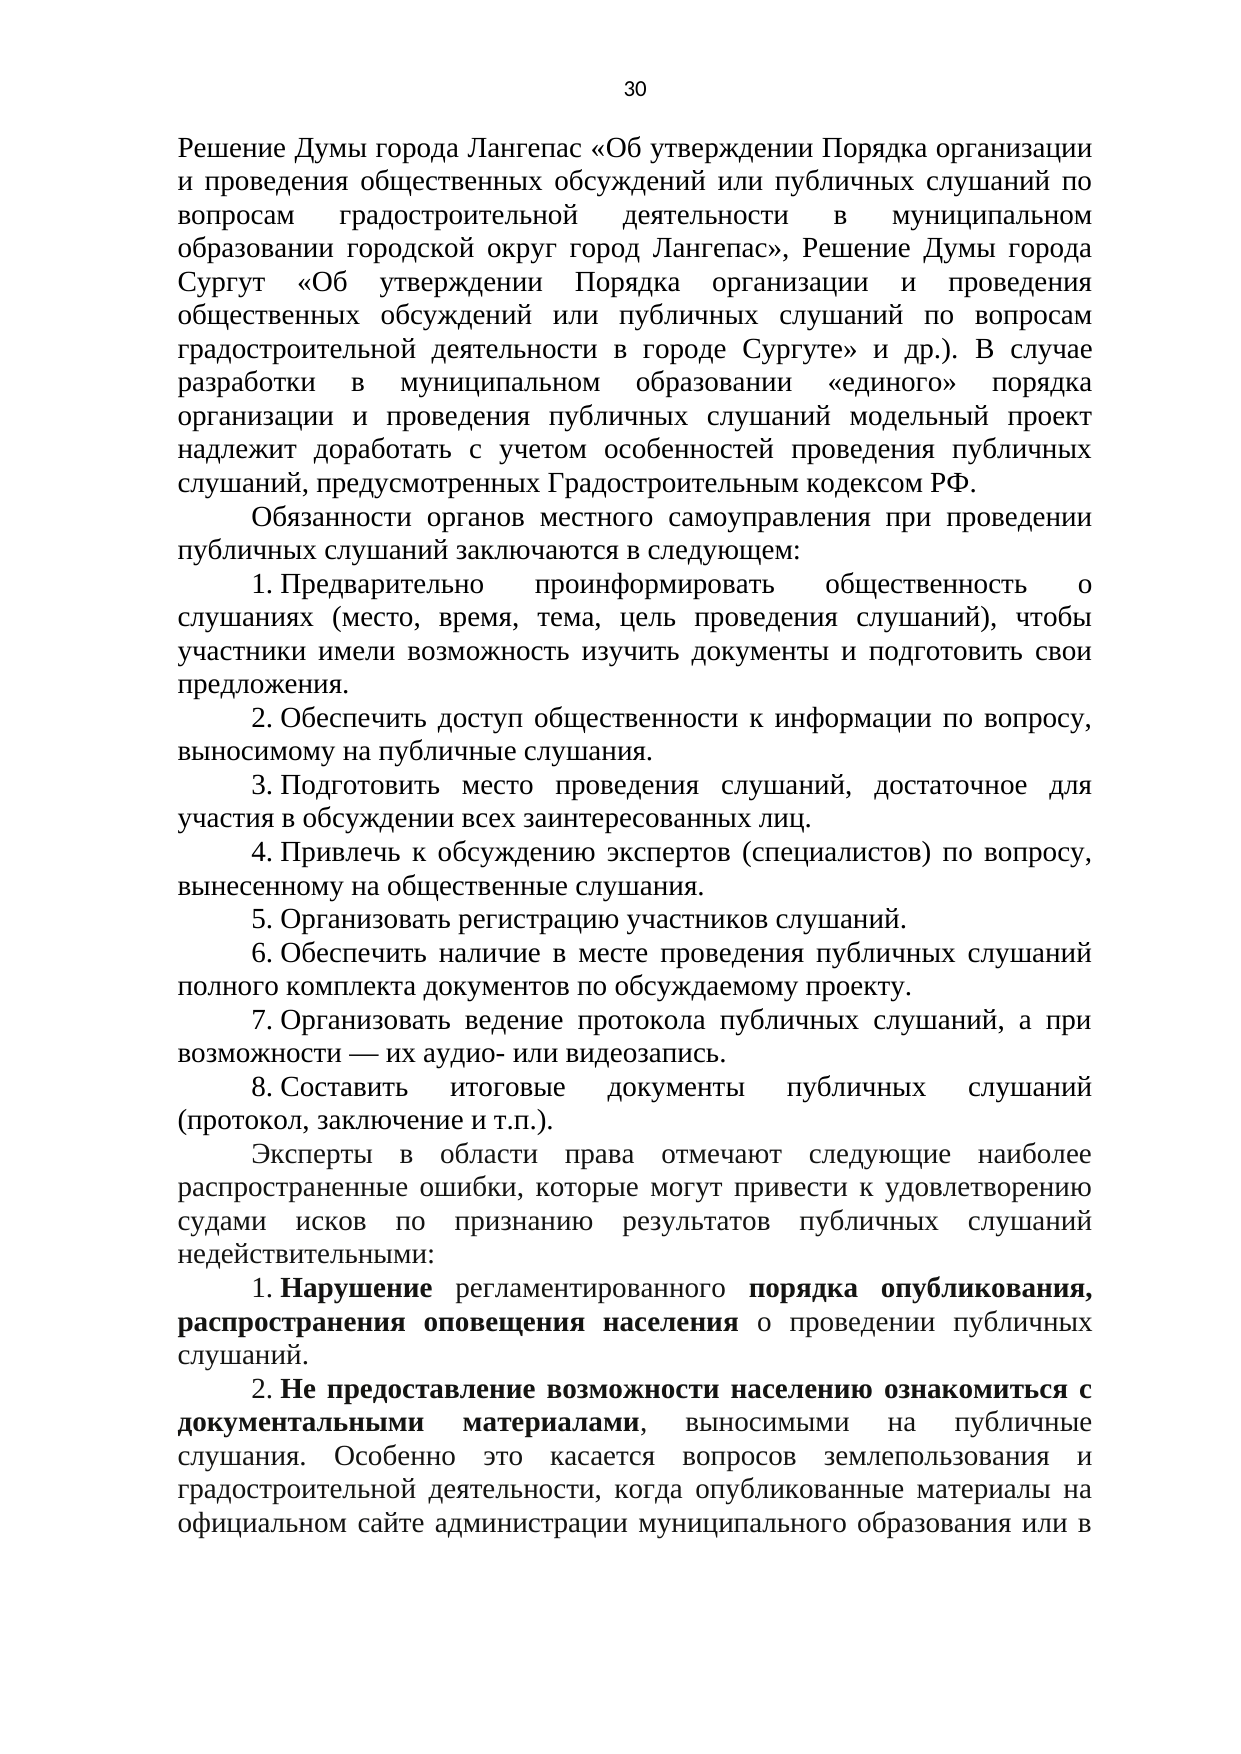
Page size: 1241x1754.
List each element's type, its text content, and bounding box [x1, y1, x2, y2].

text 7. Организовать ведение протокола публичных слушаний, а при возможности — их аудио- или видеозапись. [177, 1002, 1093, 1069]
text Эксперты в области права отмечают следующие наиболее распространенные ошибки, которые могут привести к удовлетворению судами исков по признанию результатов публичных слушаний недействительными: [177, 1136, 1093, 1270]
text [177, 130, 1093, 499]
text 1. Нарушение регламентированного порядка опубликования, распространения оповещения населения о проведении публичных слушаний. [177, 1270, 1093, 1371]
text 3. Подготовить место проведения слушаний, достаточное для участия в обсуждении всех заинтересованных лиц. [177, 767, 1093, 834]
text Обязанности органов местного самоуправления при проведении публичных слушаний заключаются в следующем: [177, 499, 1093, 566]
text 4. Привлечь к обсуждению экспертов (специалистов) по вопросу, вынесенному на общественные слушания. [177, 834, 1093, 901]
text 2. Обеспечить доступ общественности к информации по вопросу, выносимому на публичные слушания. [177, 700, 1093, 767]
text 1. Предварительно проинформировать общественность о слушаниях (место, время, тема, цель проведения слушаний), чтобы участники имели возможность изучить документы и подготовить свои предложения. [177, 566, 1093, 700]
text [177, 1371, 1093, 1603]
text 6. Обеспечить наличие в месте проведения публичных слушаний полного комплекта документов по обсуждаемому проекту. [177, 935, 1093, 1002]
text 5. Организовать регистрацию участников слушаний. [177, 901, 1093, 935]
text 8. Составить итоговые документы публичных слушаний (протокол, заключение и т.п.). [177, 1069, 1093, 1136]
